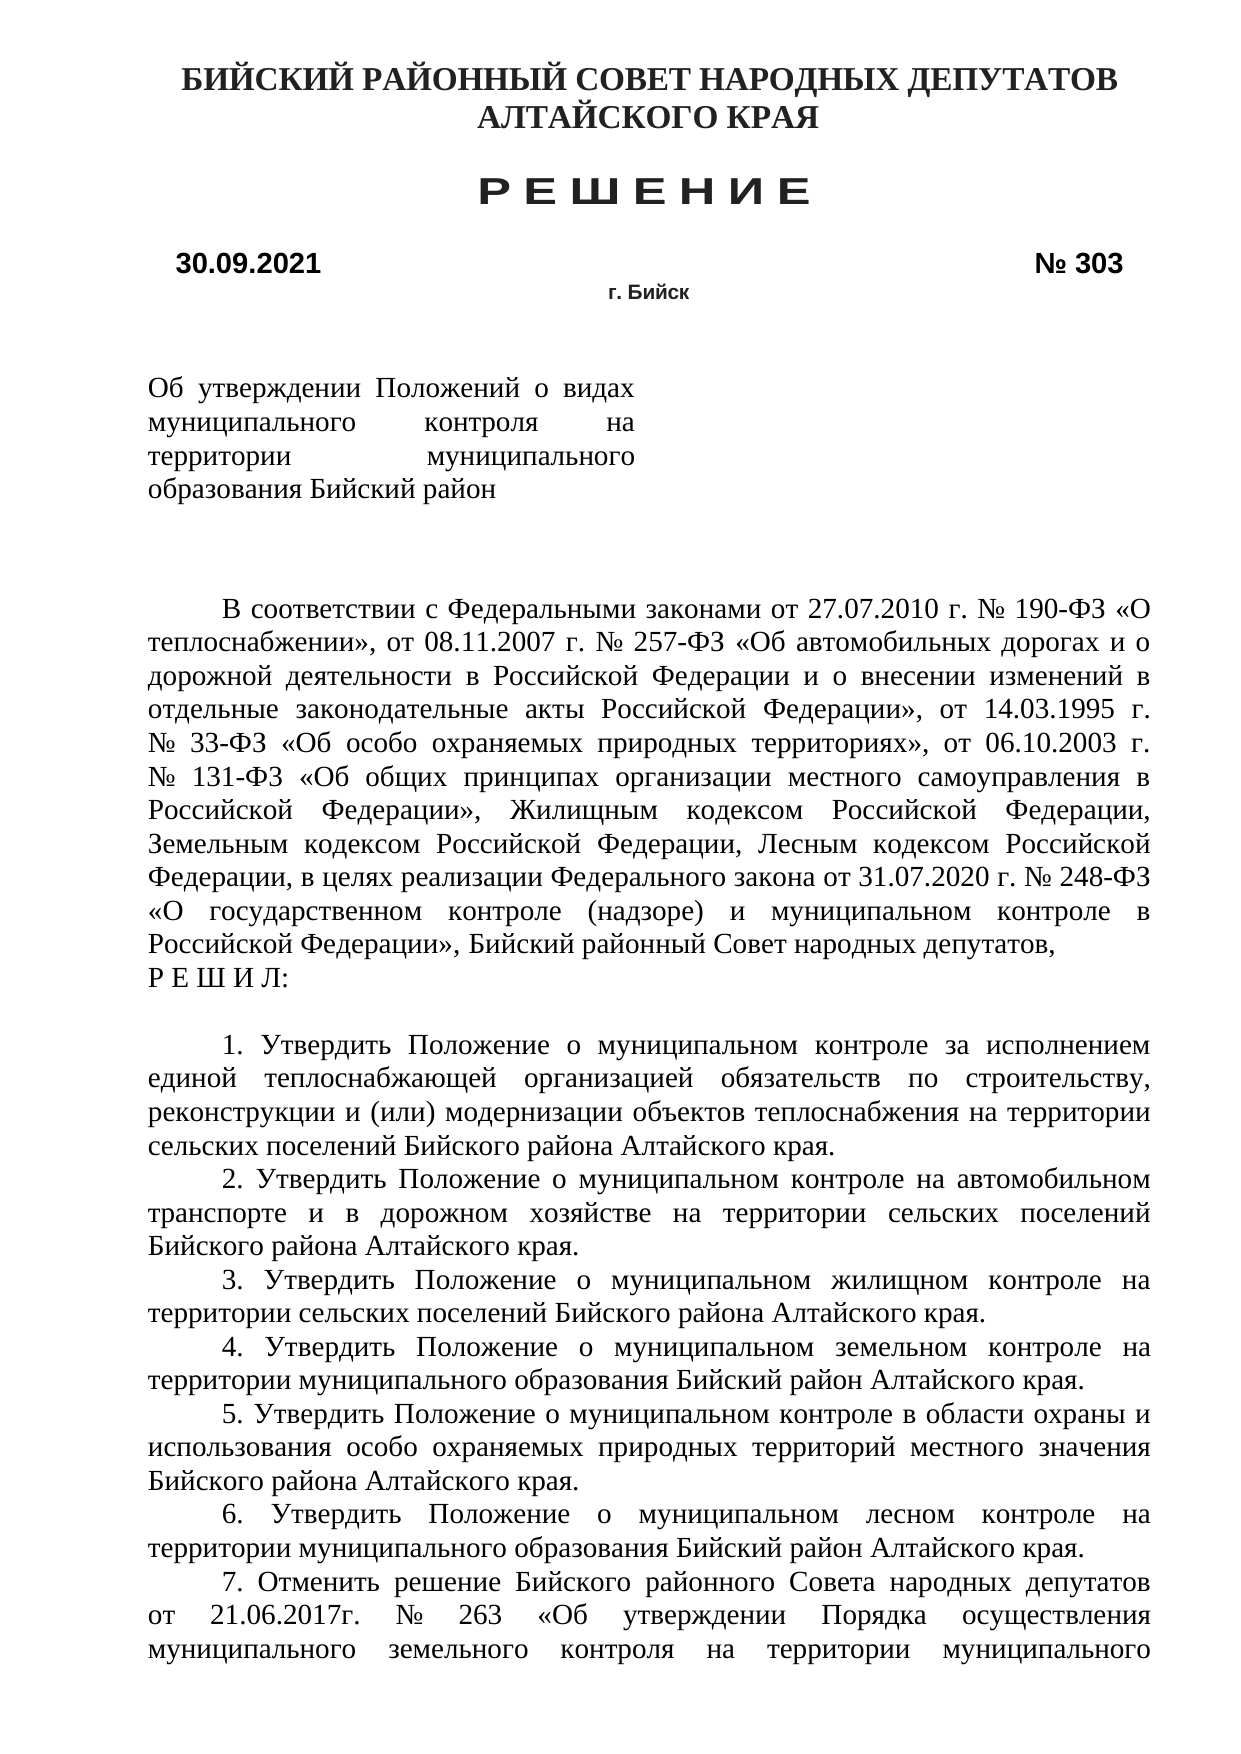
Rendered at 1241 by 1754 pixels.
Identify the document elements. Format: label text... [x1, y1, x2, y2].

text 1. Утвердить Положение о муниципальном контроле за исполнением единой теплоснабжающей организацией обязательств по строительству, реконструкции и (или) модернизации объектов теплоснабжения на территории сельских поселений Бийского района Алтайского края. [148, 1027, 1152, 1161]
text Об утверждении Положений о видах муниципального контроля на территории муниципального образования Бийский район [148, 371, 635, 505]
text Р Е Ш Е Н И Е [148, 169, 1141, 212]
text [148, 1564, 1152, 1664]
text 4. Утвердить Положение о муниципальном земельном контроле на территории муниципального образования Бийский район Алтайского края. [148, 1329, 1152, 1396]
text 6. Утвердить Положение о муниципальном лесном контроле на территории муниципального образования Бийский район Алтайского края. [148, 1497, 1152, 1564]
text 2. Утвердить Положение о муниципальном контроле на автомобильном транспорте и в дорожном хозяйстве на территории сельских поселений Бийского района Алтайского края. [148, 1161, 1152, 1262]
text АЛТАЙСКОГО КРАЯ [148, 97, 1148, 136]
text 5. Утвердить Положение о муниципальном контроле в области охраны и использования особо охраняемых природных территорий местного значения Бийского района Алтайского края. [148, 1396, 1152, 1497]
text 3. Утвердить Положение о муниципальном жилищном контроле на территории сельских поселений Бийского района Алтайского края. [148, 1262, 1152, 1329]
text 30.09.2021 № 303 [148, 246, 1152, 279]
text Р Е Ш И Л: [148, 960, 1152, 993]
text БИЙСКИЙ РАЙОННЫЙ СОВЕТ НАРОДНЫХ ДЕПУТАТОВ [148, 59, 1152, 97]
text г. Бийск [148, 279, 1150, 303]
text В соответствии с Федеральными законами от 27.07.2010 г. № 190-ФЗ «О теплоснабжении», от 08.11.2007 г. № 257-ФЗ «Об автомобильных дорогах и о дорожной деятельности в Российской Федерации и о внесении изменений в отдельные законодательные акты Российской Федерации», от 14.03.1995 г. № 33-ФЗ «Об особо охраняемых природных территориях», от 06.10.2003 г. № 131-Ф3 «Об общих принципах организации местного самоуправления в Российской Федерации», Жилищным кодексом Российской Федерации, Земельным кодексом Российской Федерации, Лесным кодексом Российской Федерации, в целях реализации Федерального закона от 31.07.2020 г. № 248-ФЗ «О государственном контроле (надзоре) и муниципальном контроле в Российской Федерации», Бийский районный Совет народных депутатов, [148, 591, 1152, 960]
